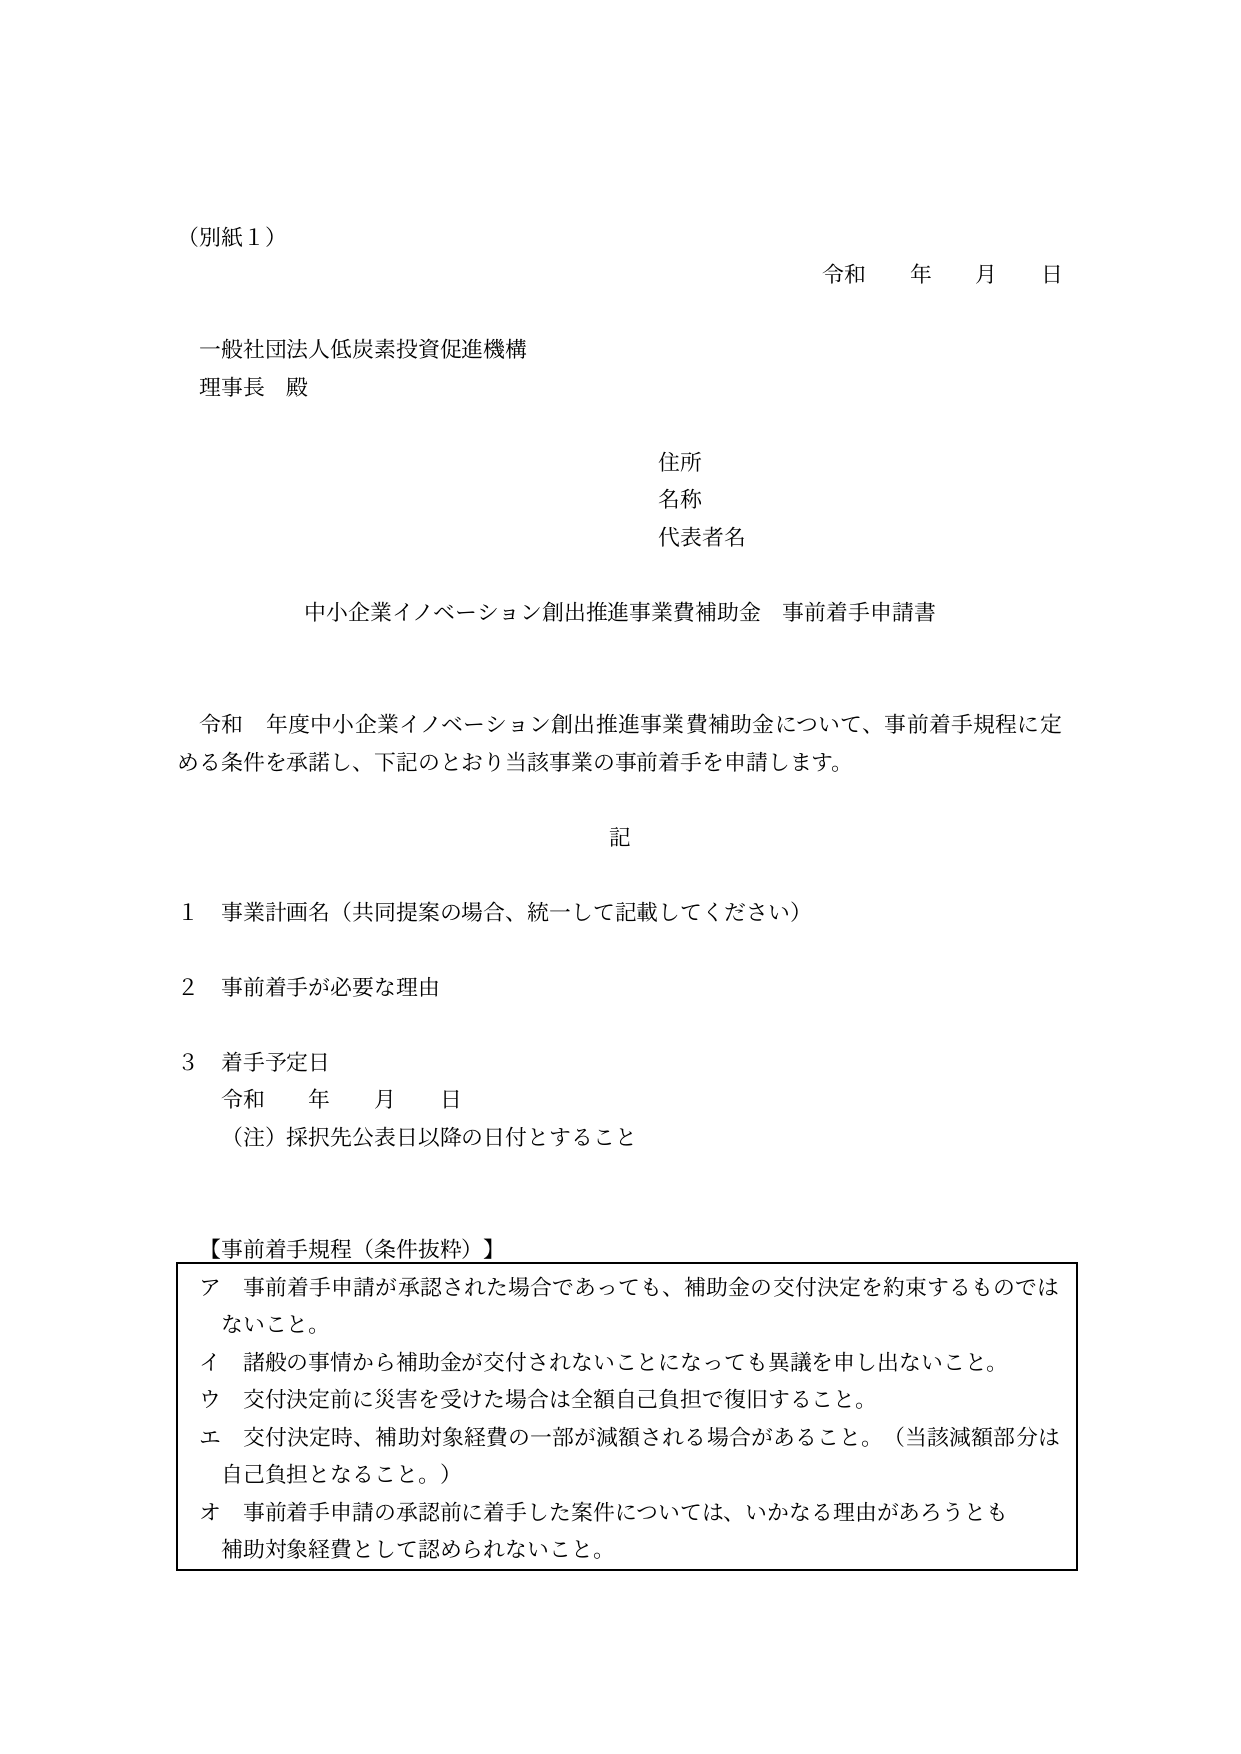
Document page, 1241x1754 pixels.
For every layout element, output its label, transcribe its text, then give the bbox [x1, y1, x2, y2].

text 令和 年 月 日 [177, 1079, 1063, 1117]
text ウ 交付決定前に災害を受けた場合は全額自己負担で復旧すること。 [178, 1379, 1063, 1417]
text 令和 年 月 日 [177, 254, 1063, 292]
text 理事長 殿 [177, 367, 1063, 404]
text （別紙１） [177, 217, 1063, 254]
text 住所 [177, 442, 1063, 479]
text 【事前着手規程（条件抜粋）】 [177, 1229, 1063, 1262]
text ２ 事前着手が必要な理由 [177, 967, 1063, 1004]
text １ 事業計画名（共同提案の場合、統一して記載してください） [177, 892, 1063, 929]
text イ 諸般の事情から補助金が交付されないことになっても異議を申し出ないこと。 [178, 1342, 1063, 1379]
text 中小企業イノベーション創出推進事業費補助金 事前着手申請書 [177, 592, 1063, 629]
subtitle 記 [177, 817, 1063, 854]
text エ 交付決定時、補助対象経費の一部が減額される場合があること。（当該減額部分は自己負担となること。） [199, 1417, 1063, 1492]
text 名称 [177, 479, 1063, 517]
text ３ 着手予定日 [177, 1042, 1063, 1079]
text ア 事前着手申請が承認された場合であっても、補助金の交付決定を約束するものではないこと。 [199, 1267, 1063, 1342]
text 補助対象経費として認められないこと。 [178, 1529, 1063, 1567]
text 一般社団法人低炭素投資促進機構 [177, 329, 1063, 367]
text 令和 年度中小企業イノベーション創出推進事業費補助金について、事前着手規程に定める条件を承諾し、下記のとおり当該事業の事前着手を申請します。 [177, 704, 1063, 779]
text （注）採択先公表日以降の日付とすること [177, 1117, 1063, 1154]
text オ 事前着手申請の承認前に着手した案件については、いかなる理由があろうとも [178, 1492, 1063, 1529]
text 代表者名 [177, 517, 1063, 554]
